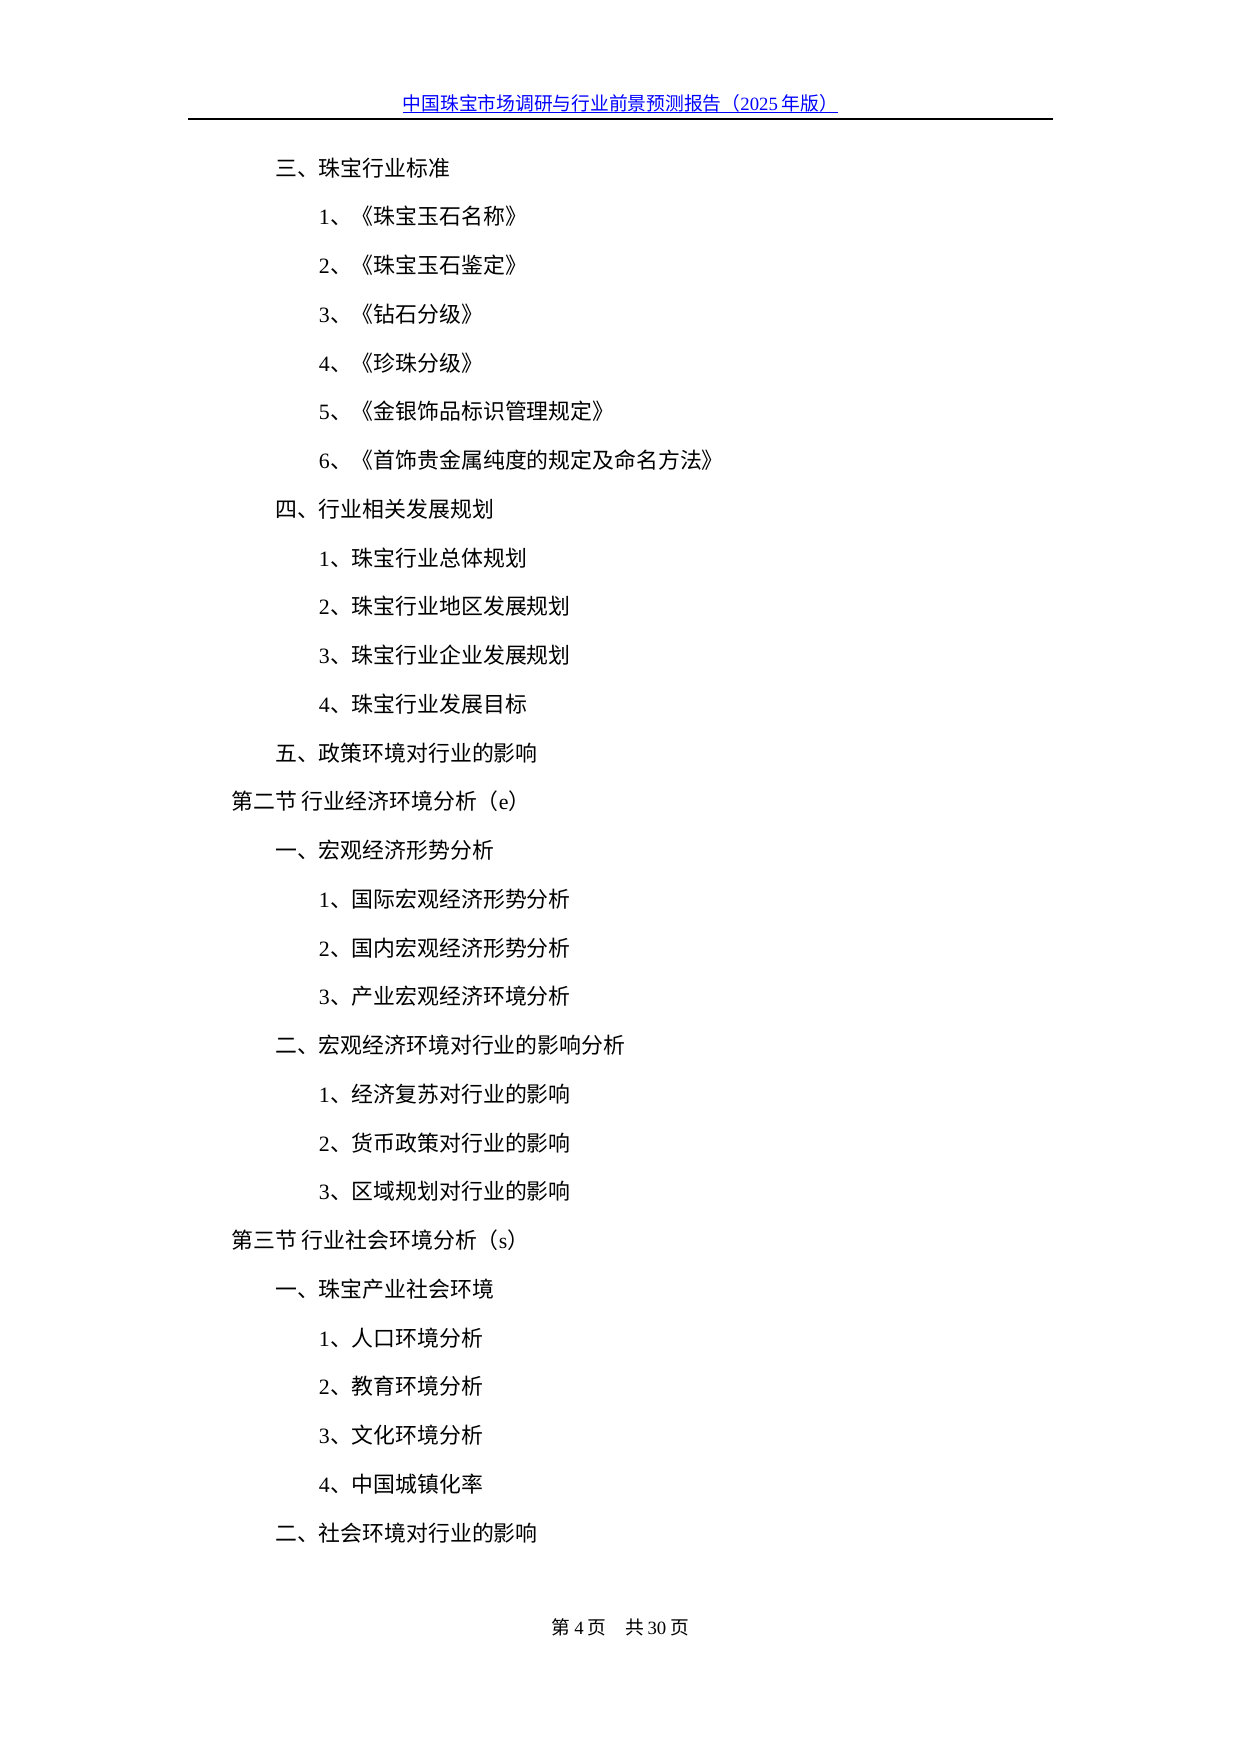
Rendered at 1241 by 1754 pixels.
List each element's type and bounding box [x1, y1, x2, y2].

text [187, 150, 1053, 1548]
